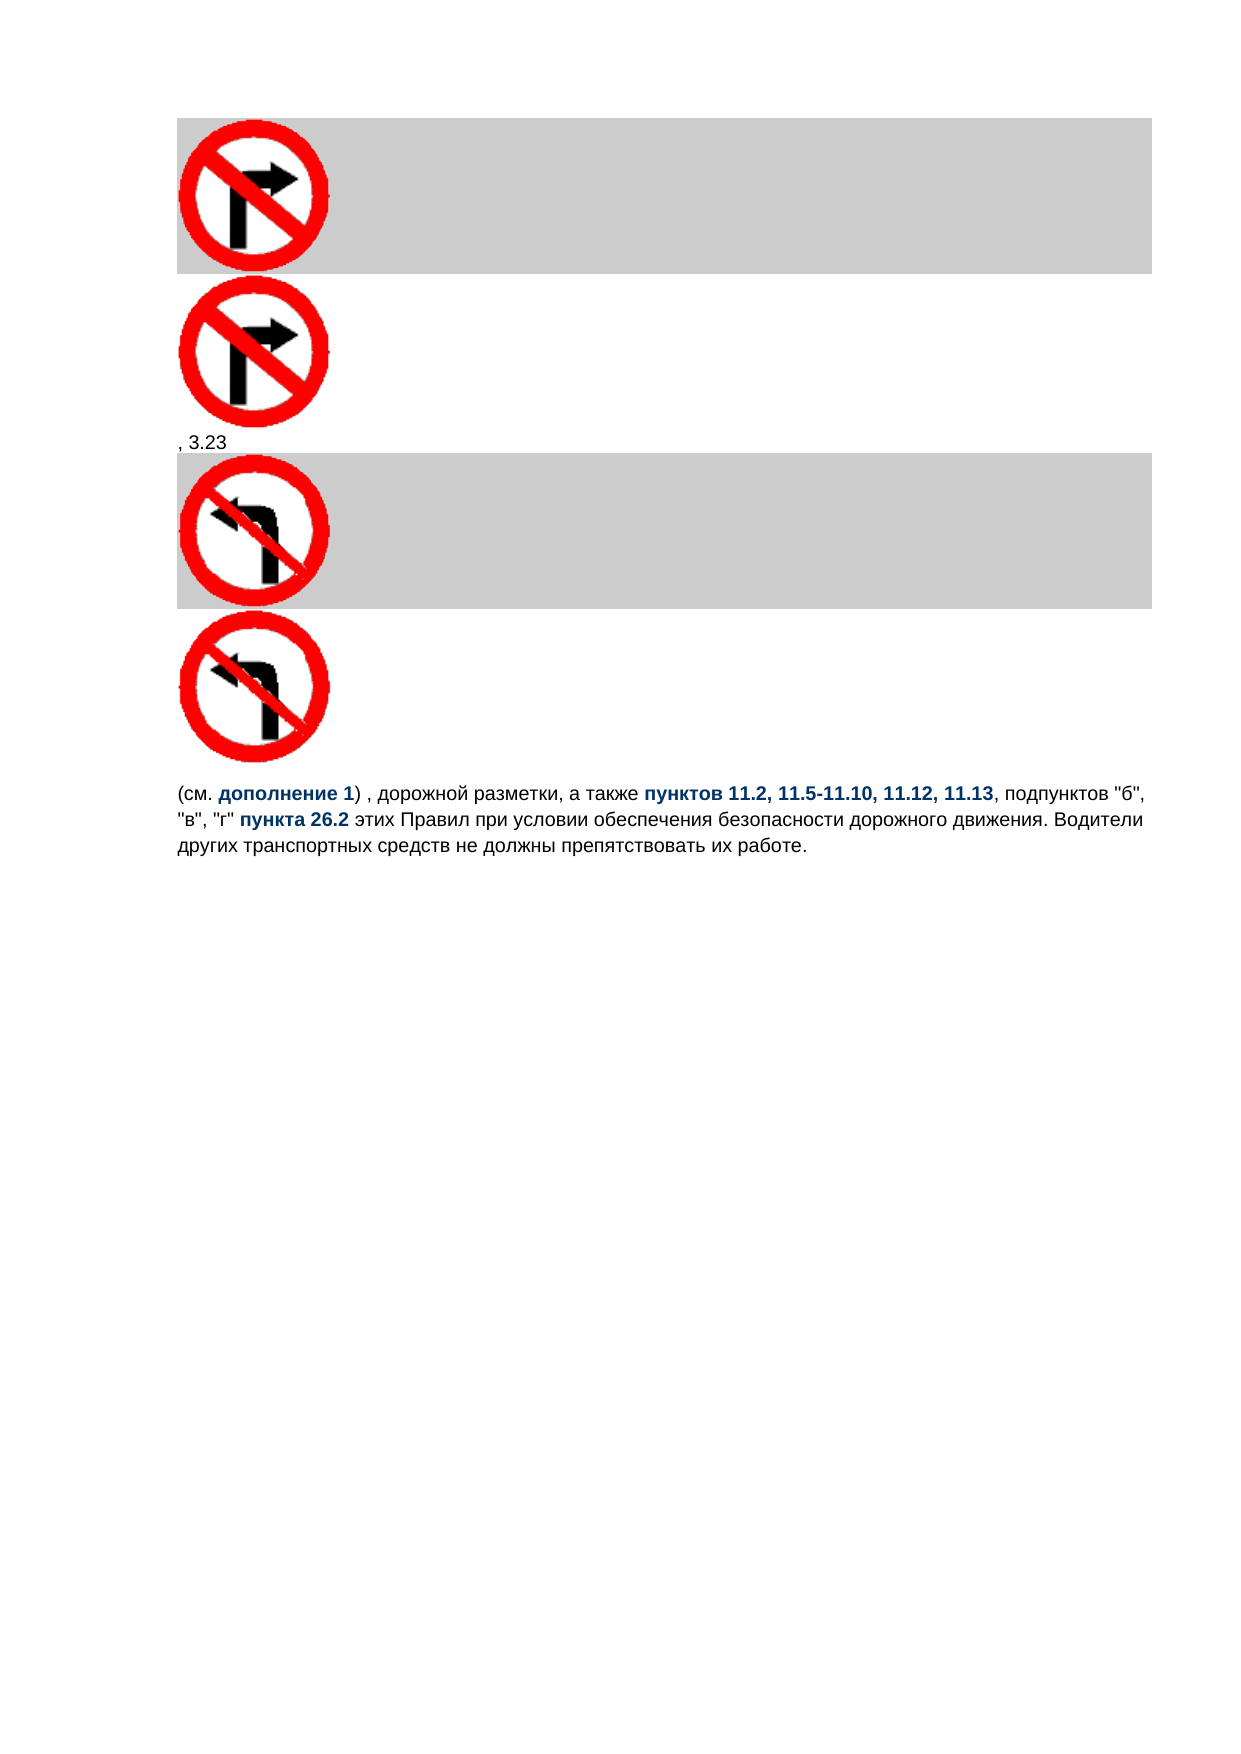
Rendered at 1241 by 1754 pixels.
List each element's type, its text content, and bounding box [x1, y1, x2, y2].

picture [177, 118, 332, 431]
text (см. дополнение 1) , дорожной разметки, а также пунктов 11.2, 11.5-11.10, 11.12, 11.13, подпунктов "б", "в", "г" пункта 26.2 этих Правил при условии обеспечения безопасности дорожного движения. Водители других транспортных средств не должны препятствовать их работе. [177, 781, 1152, 856]
text , 3.23 [177, 431, 1152, 453]
picture [177, 453, 332, 766]
